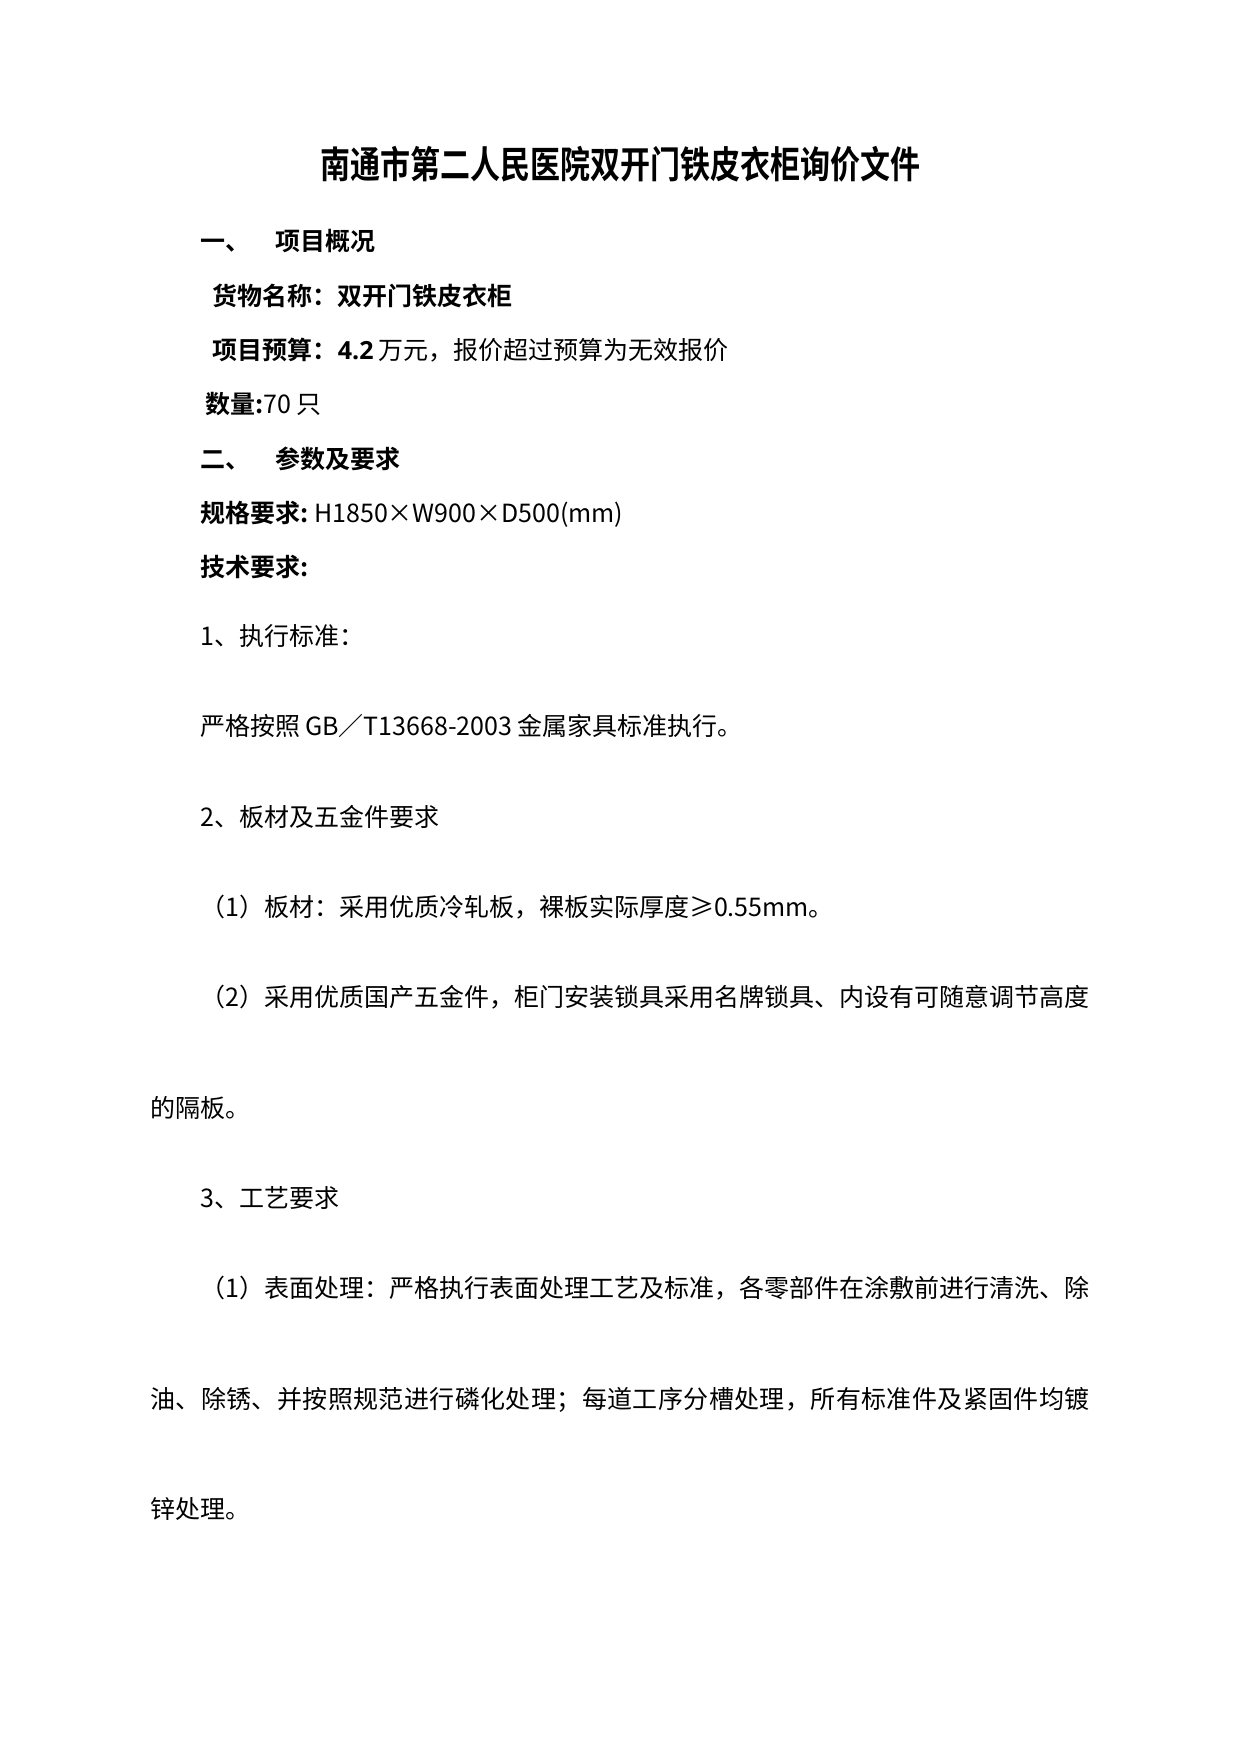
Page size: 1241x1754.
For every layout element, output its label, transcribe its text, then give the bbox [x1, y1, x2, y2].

text 货物名称：双开门铁皮衣柜 [200, 276, 1090, 312]
list 项目预算：4.2万元，报价超过预算为无效报价 [150, 330, 1090, 367]
text 规格要求: H1850×W900×D500(mm) [150, 493, 1090, 530]
text （1）表面处理：严格执行表面处理工艺及标准，各零部件在涂敷前进行清洗、除油、除锈、并按照规范进行磷化处理；每道工序分槽处理，所有标准件及紧固件均镀锌处理。 [150, 1254, 1090, 1540]
list 项目概况 [200, 222, 1090, 258]
text 1、执行标准： [150, 602, 1090, 667]
text （2）采用优质国产五金件，柜门安装锁具采用名牌锁具、内设有可随意调节高度的隔板。 [150, 963, 1090, 1139]
text 2、板材及五金件要求 [150, 783, 1090, 848]
text 技术要求: [150, 548, 1090, 584]
text 数量:70只 [150, 385, 1090, 421]
list 参数及要求 [200, 439, 1090, 475]
text 严格按照GB／T13668-2003金属家具标准执行。 [150, 692, 1090, 757]
text 3、工艺要求 [150, 1164, 1090, 1229]
text （1）板材：采用优质冷轧板，裸板实际厚度≥0.55mm。 [150, 873, 1090, 938]
text 南通市第二人民医院双开门铁皮衣柜询价文件 [150, 129, 1090, 194]
